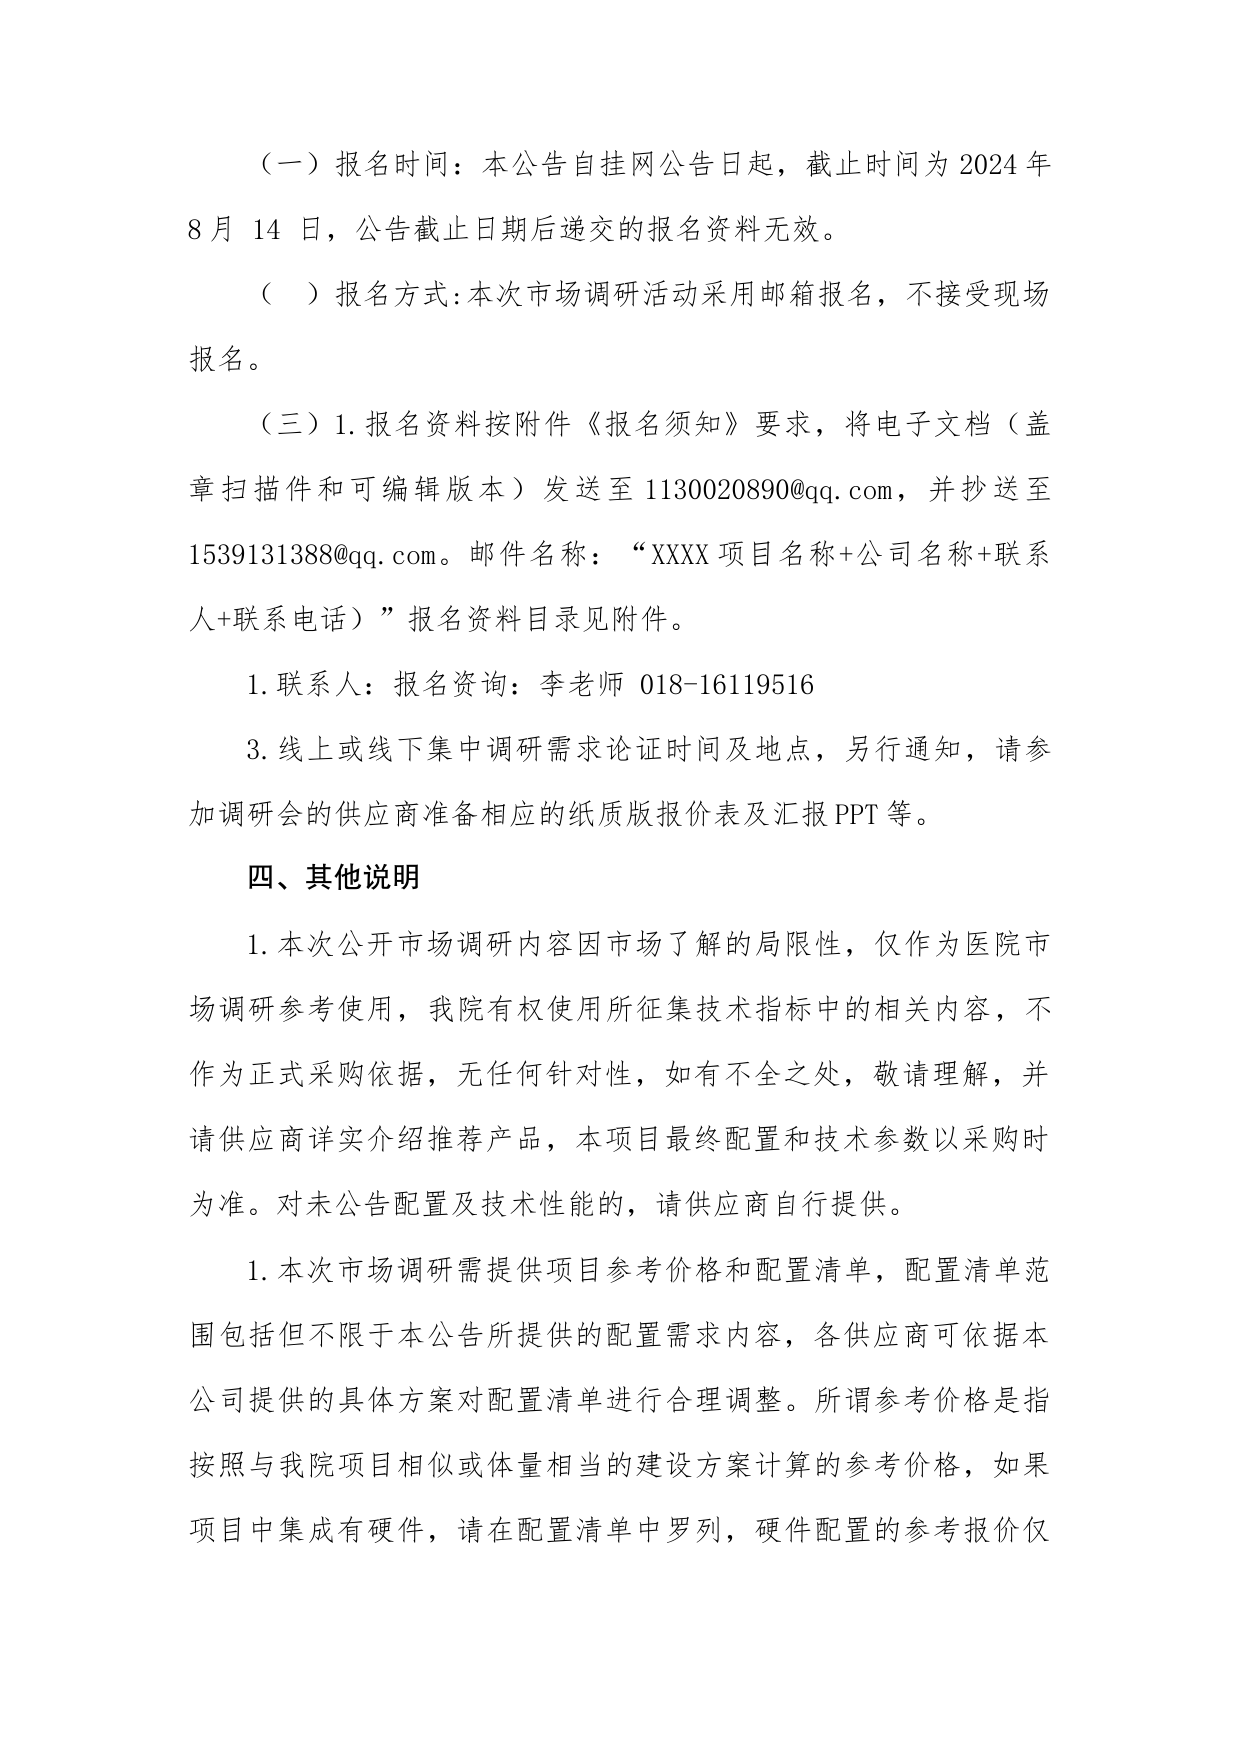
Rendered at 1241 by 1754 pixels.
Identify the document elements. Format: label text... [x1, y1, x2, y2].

list 报名方式:本次市场调研活动采用邮箱报名，不接受现场报名。 [187, 259, 1053, 389]
text 1.联系人：报名资询：李老师 018-16119516 [187, 649, 1053, 714]
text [187, 1235, 1053, 1560]
list 1.报名资料按附件《报名须知》要求，将电子文档（盖章扫描件和可编辑版本）发送至1130020890@qq.com，并抄送至1539131388@qq.com。邮件名称：“XXXX项目名称+公司名称+联系人+联系电话）”报名资料目录见附件。 [187, 389, 1053, 649]
list 报名时间：本公告自挂网公告日起，截止时间为2024年 8月 14 日，公告截止日期后递交的报名资料无效。 [187, 129, 1053, 259]
text 3.线上或线下集中调研需求论证时间及地点，另行通知，请参加调研会的供应商准备相应的纸质版报价表及汇报PPT等。 [187, 715, 1053, 845]
text 1.本次公开市场调研内容因市场了解的局限性，仅作为医院市场调研参考使用，我院有权使用所征集技术指标中的相关内容，不作为正式采购依据，无任何针对性，如有不全之处，敬请理解，并请供应商详实介绍推荐产品，本项目最终配置和技术参数以采购时为准。对未公告配置及技术性能的，请供应商自行提供。 [187, 910, 1053, 1235]
list 四、其他说明 [187, 845, 1053, 910]
